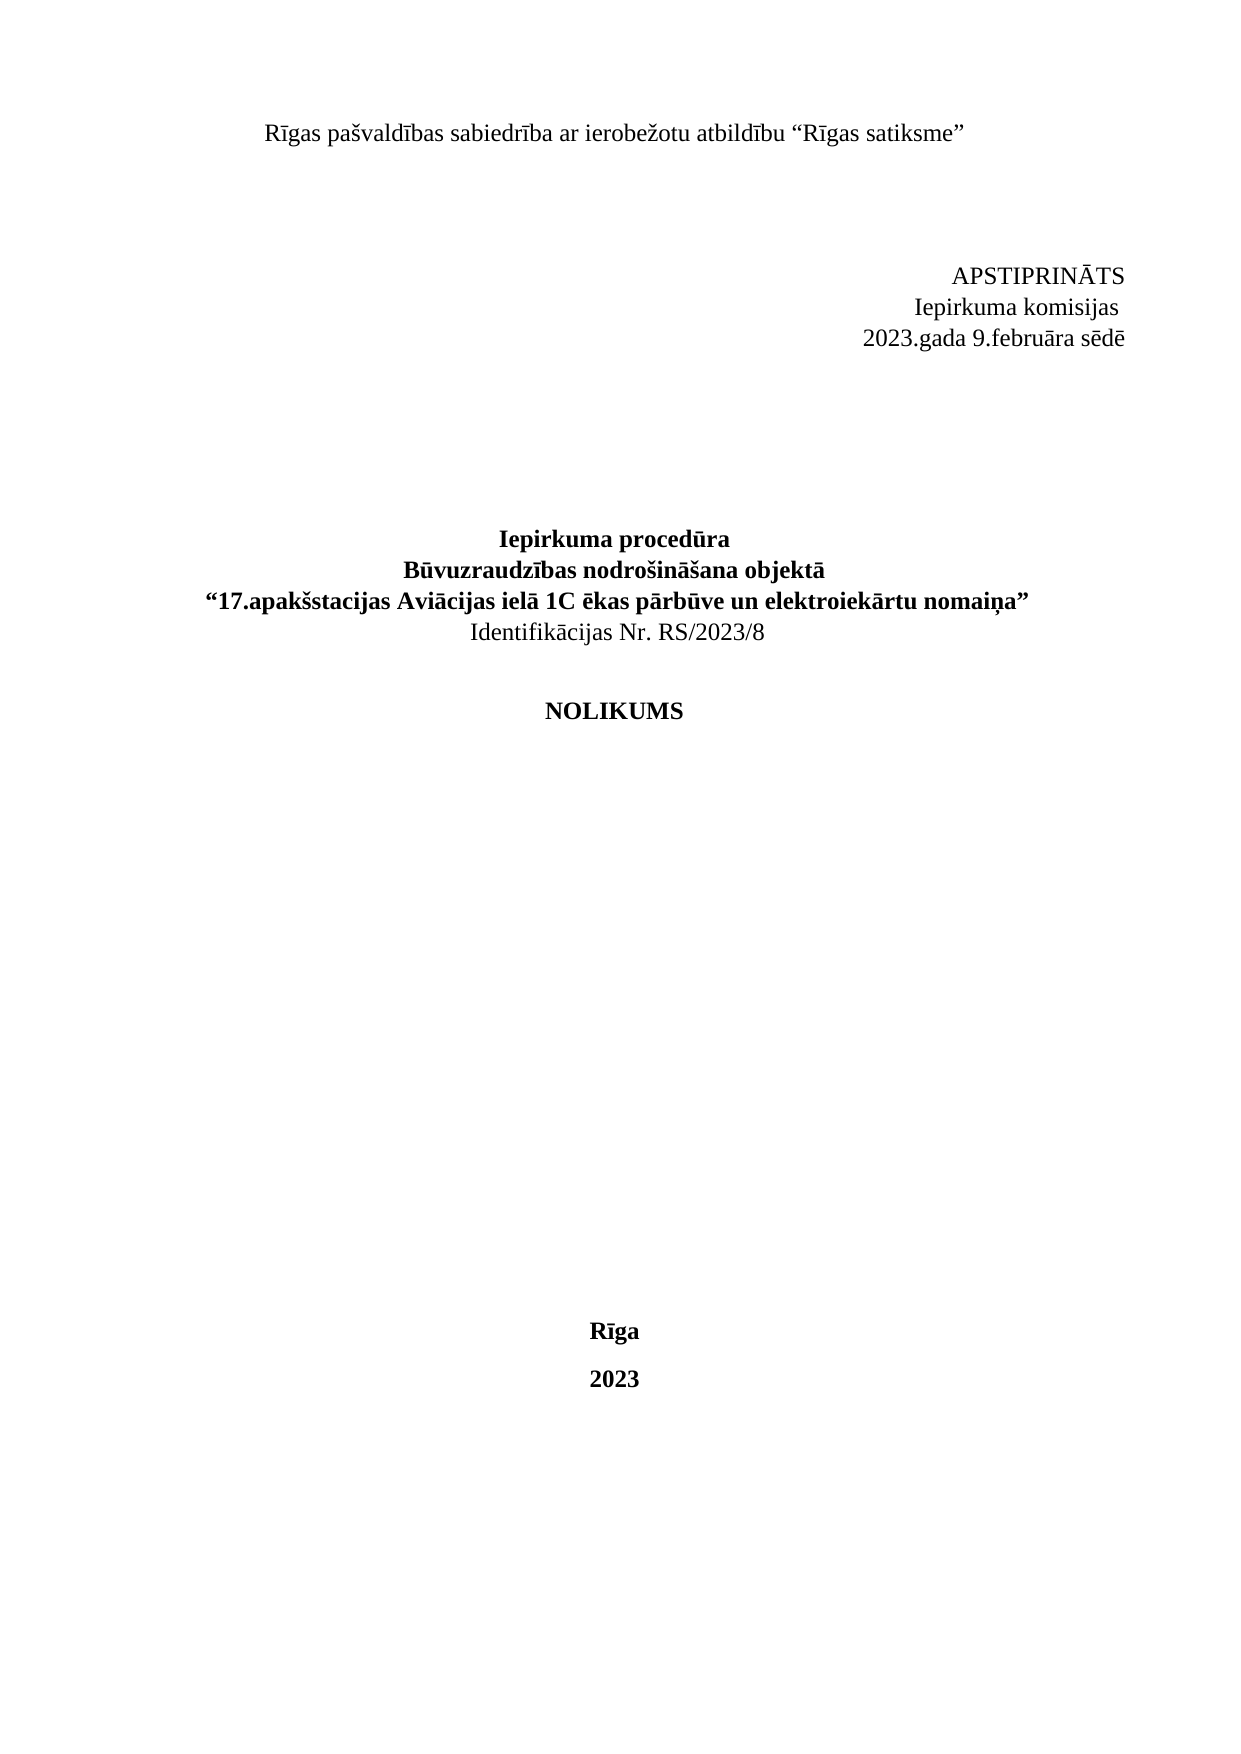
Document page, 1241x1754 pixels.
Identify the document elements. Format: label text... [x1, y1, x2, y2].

text NOLIKUMS [103, 696, 1125, 724]
text Rīgas pašvaldības sabiedrība ar ierobežotu atbildību “Rīgas satiksme” [103, 118, 1125, 147]
text Būvuzraudzības nodrošināšana objektā [103, 555, 1125, 584]
text 2023 [103, 1364, 1125, 1392]
text Iepirkuma procedūra [103, 524, 1125, 553]
text Identifikācijas Nr. RS/2023/8 [103, 617, 1125, 646]
text Rīga [103, 1316, 1125, 1345]
text “17.apakšstacijas Aviācijas ielā 1C ēkas pārbūve un elektroiekārtu nomaiņa” [103, 586, 1125, 615]
text APSTIPRINĀTS Iepirkuma komisijas 2023.gada 9.februāra sēdē [103, 261, 1125, 352]
